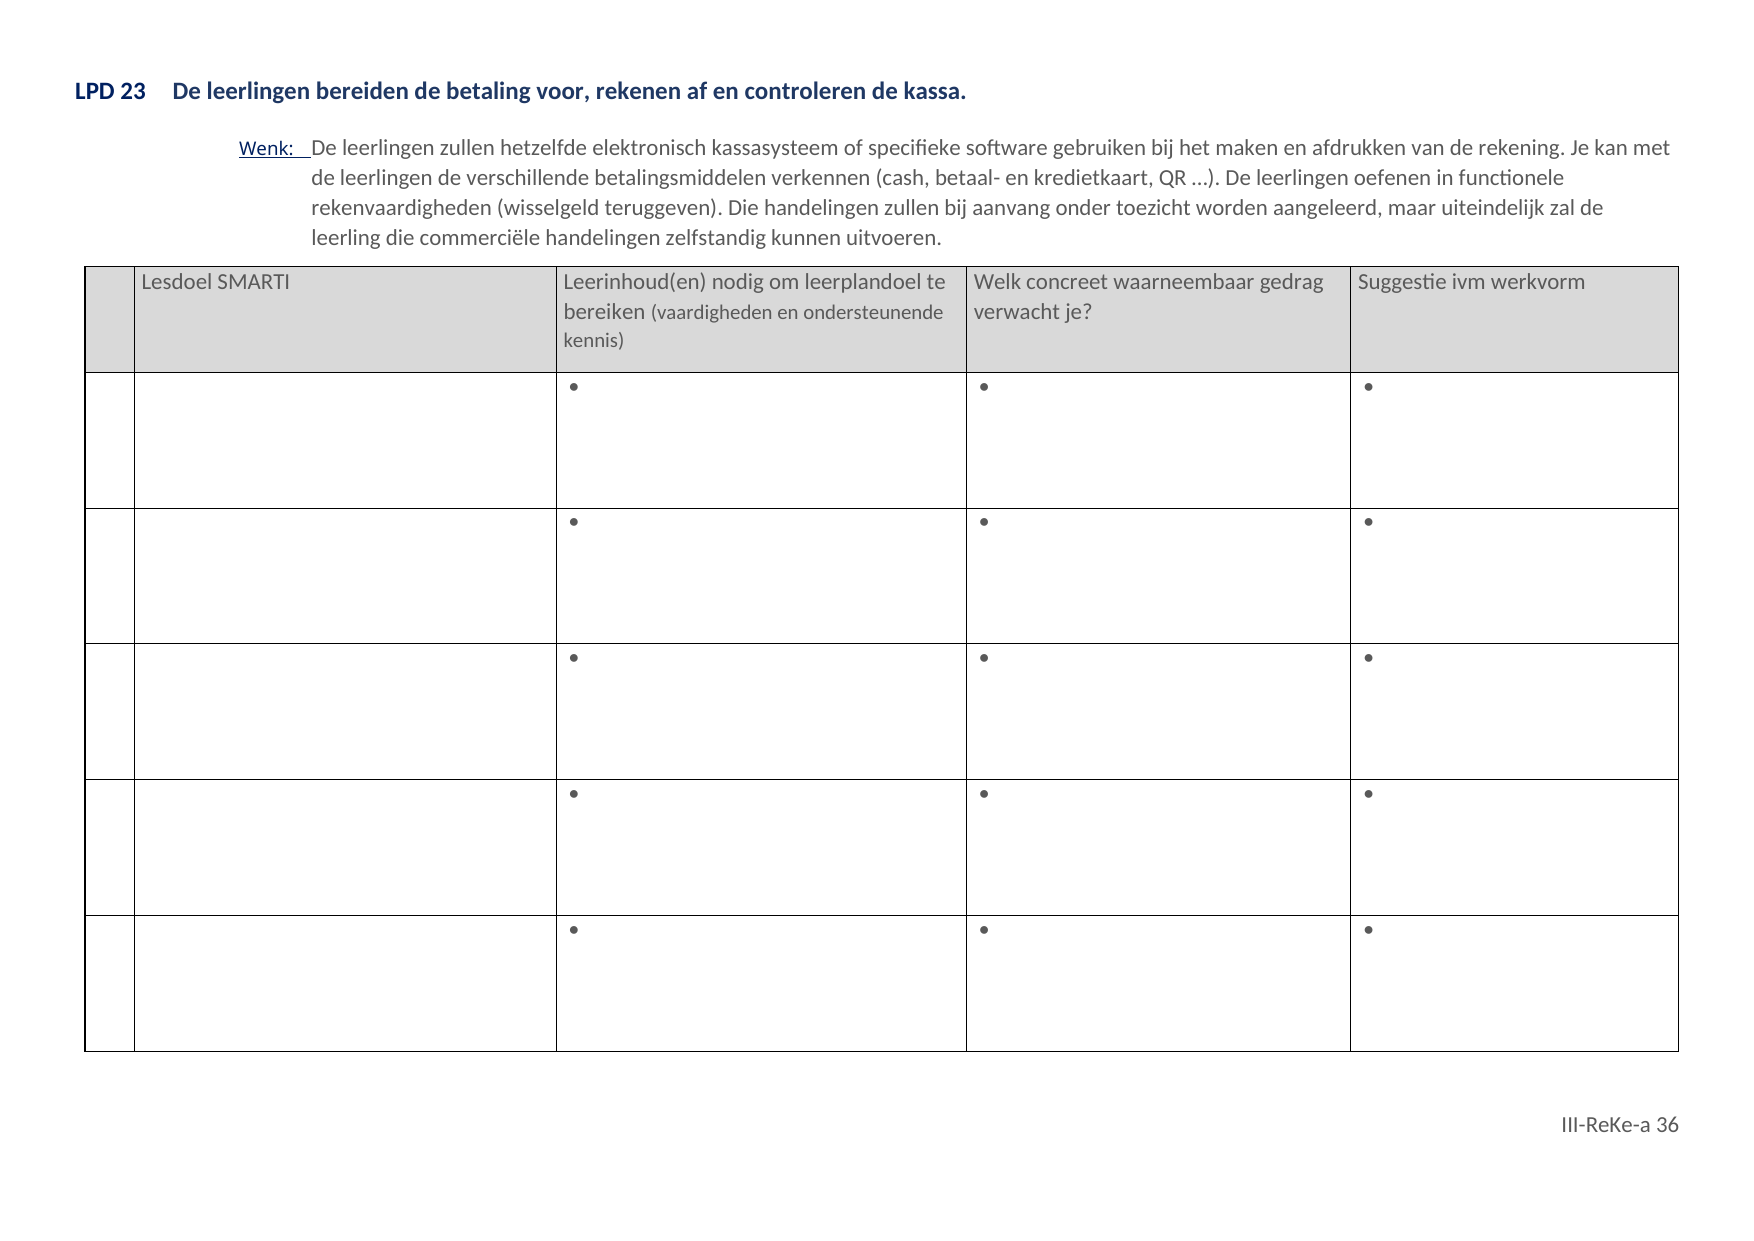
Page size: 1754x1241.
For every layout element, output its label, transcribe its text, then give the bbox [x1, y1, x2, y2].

table_header Suggestie ivm werkvorm [1351, 267, 1678, 372]
table_cell [967, 644, 1350, 779]
table_cell [1351, 916, 1678, 1051]
text De leerlingen zullen hetzelfde elektronisch kassasysteem of specifieke software gebruiken bij het maken en afdrukken van de rekening. Je kan met de leerlingen de verschillende betalingsmiddelen verkennen (cash, betaal- en kredietkaart, QR …). De leerlingen oefenen in functionele rekenvaardigheden (wisselgeld teruggeven). Die handelingen zullen bij aanvang onder toezicht worden aangeleerd, maar uiteindelijk zal de leerling die commerciële handelingen zelfstandig kunnen uitvoeren. [293, 133, 1679, 252]
table_cell [86, 916, 134, 1051]
table_cell [86, 509, 134, 643]
table_cell [135, 509, 556, 643]
table_cell [1351, 644, 1678, 779]
table_cell [86, 780, 134, 915]
table_cell [1351, 373, 1678, 507]
table_cell [135, 644, 556, 779]
table_cell [135, 780, 556, 915]
table_cell [967, 916, 1350, 1051]
table_header Leerinhoud(en) nodig om leerplandoel te bereiken (vaardigheden en ondersteunende kennis) [557, 267, 966, 372]
table_cell [1351, 509, 1678, 643]
table_cell [557, 644, 966, 779]
table_cell [86, 644, 134, 779]
table_header Lesdoel SMARTI [135, 267, 556, 372]
table_cell [86, 373, 134, 507]
table_cell [557, 509, 966, 643]
table_cell [135, 373, 556, 507]
text De leerlingen bereiden de betaling voor, rekenen af en controleren de kassa. [75, 75, 1679, 106]
table_cell [967, 780, 1350, 915]
table_cell [967, 373, 1350, 507]
table_cell [1351, 780, 1678, 915]
table_header [86, 267, 134, 372]
table_cell [967, 509, 1350, 643]
table_cell [557, 373, 966, 507]
table_cell [135, 916, 556, 1051]
table_cell [557, 780, 966, 915]
table_cell [557, 916, 966, 1051]
table_header Welk concreet waarneembaar gedrag verwacht je? [967, 267, 1350, 372]
